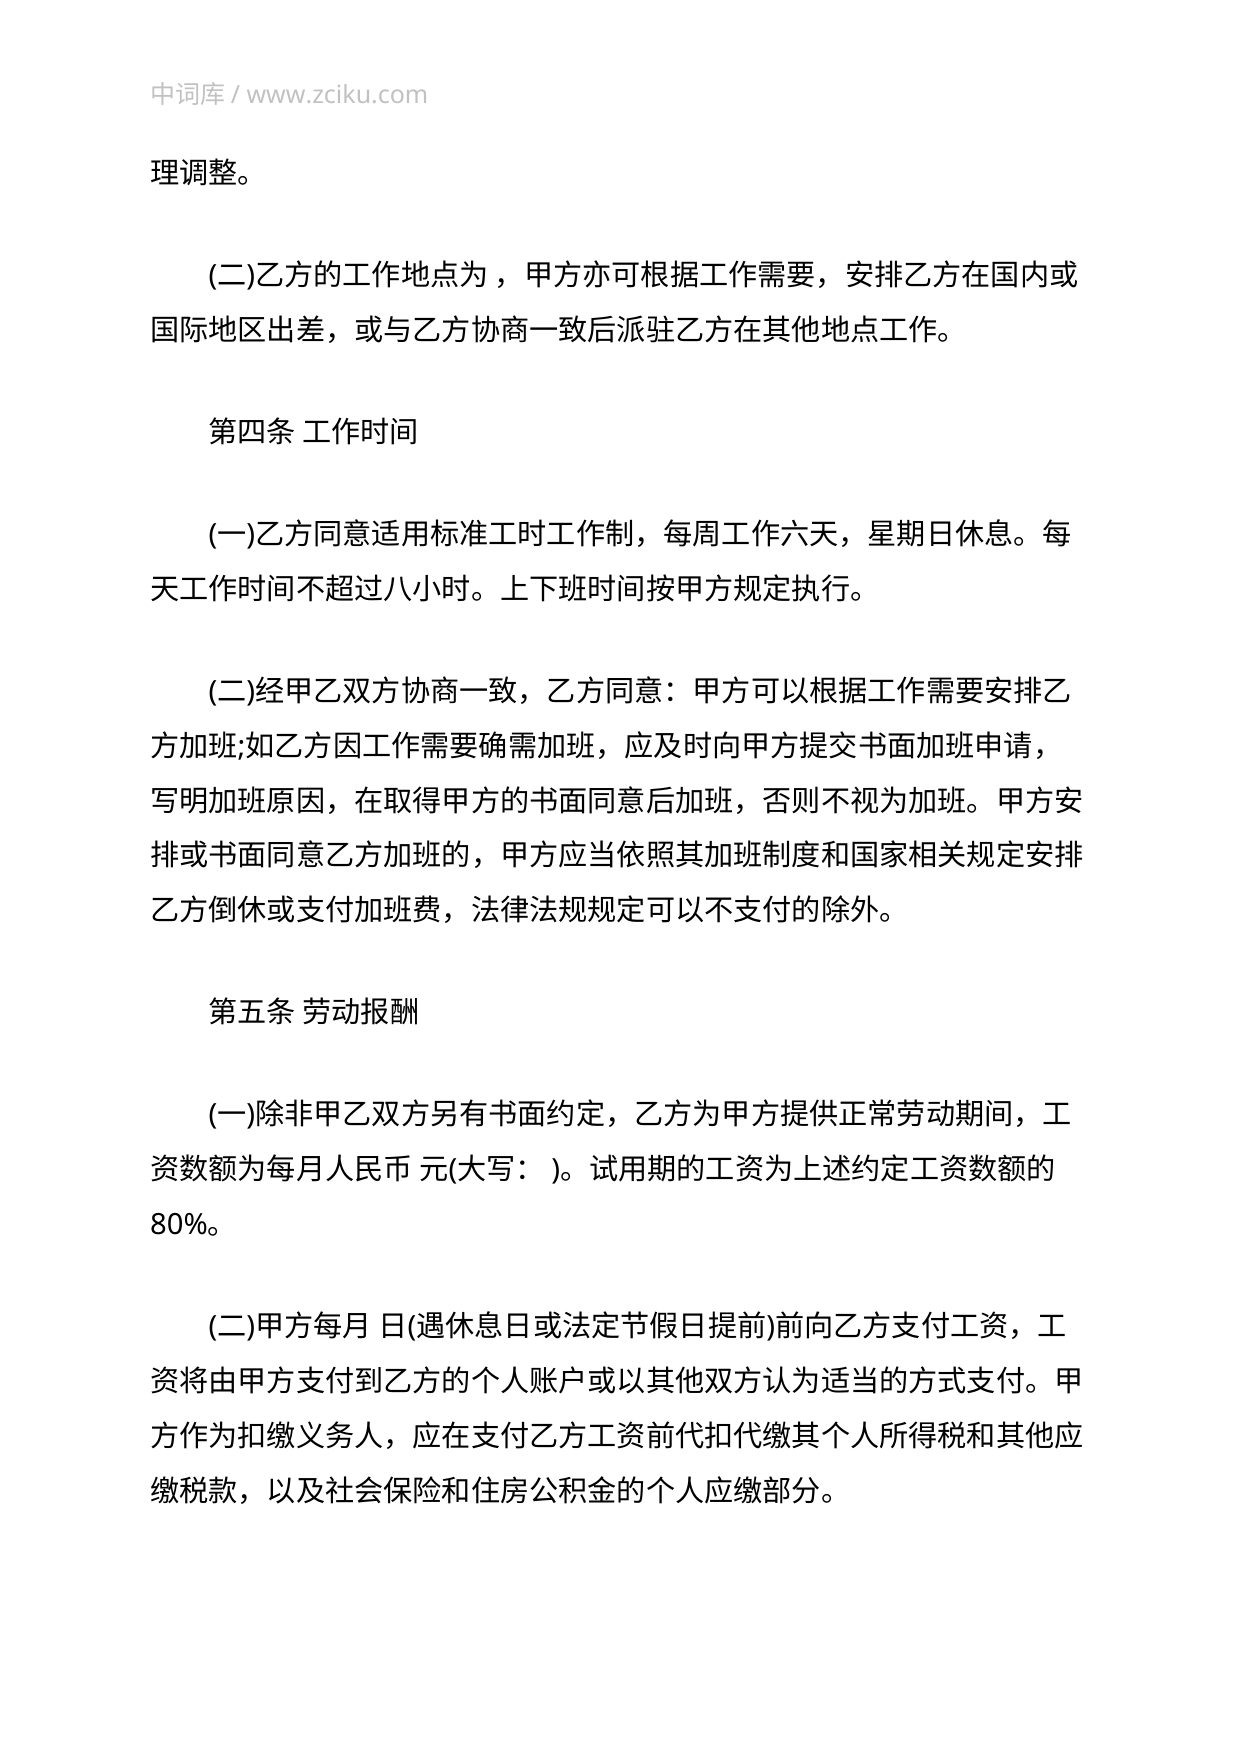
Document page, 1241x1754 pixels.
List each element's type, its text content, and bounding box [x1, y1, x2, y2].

text 第四条 工作时间 [150, 408, 1090, 451]
text (一)乙方同意适用标准工时工作制，每周工作六天，星期日休息。每天工作时间不超过八小时。上下班时间按甲方规定执行。 [150, 510, 1090, 608]
text (二)乙方的工作地点为 ，甲方亦可根据工作需要，安排乙方在国内或国际地区出差，或与乙方协商一致后派驻乙方在其他地点工作。 [150, 252, 1090, 349]
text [150, 150, 1090, 192]
text 第五条 劳动报酬 [150, 989, 1090, 1031]
text (二)经甲乙双方协商一致，乙方同意：甲方可以根据工作需要安排乙方加班;如乙方因工作需要确需加班，应及时向甲方提交书面加班申请，写明加班原因，在取得甲方的书面同意后加班，否则不视为加班。甲方安排或书面同意乙方加班的，甲方应当依照其加班制度和国家相关规定安排乙方倒休或支付加班费，法律法规规定可以不支付的除外。 [150, 667, 1090, 929]
text (二)甲方每月 日(遇休息日或法定节假日提前)前向乙方支付工资，工资将由甲方支付到乙方的个人账户或以其他双方认为适当的方式支付。甲方作为扣缴义务人，应在支付乙方工资前代扣代缴其个人所得税和其他应缴税款，以及社会保险和住房公积金的个人应缴部分。 [150, 1302, 1090, 1509]
text (一)除非甲乙双方另有书面约定，乙方为甲方提供正常劳动期间，工资数额为每月人民币 元(大写： )。试用期的工资为上述约定工资数额的80%。 [150, 1090, 1090, 1243]
